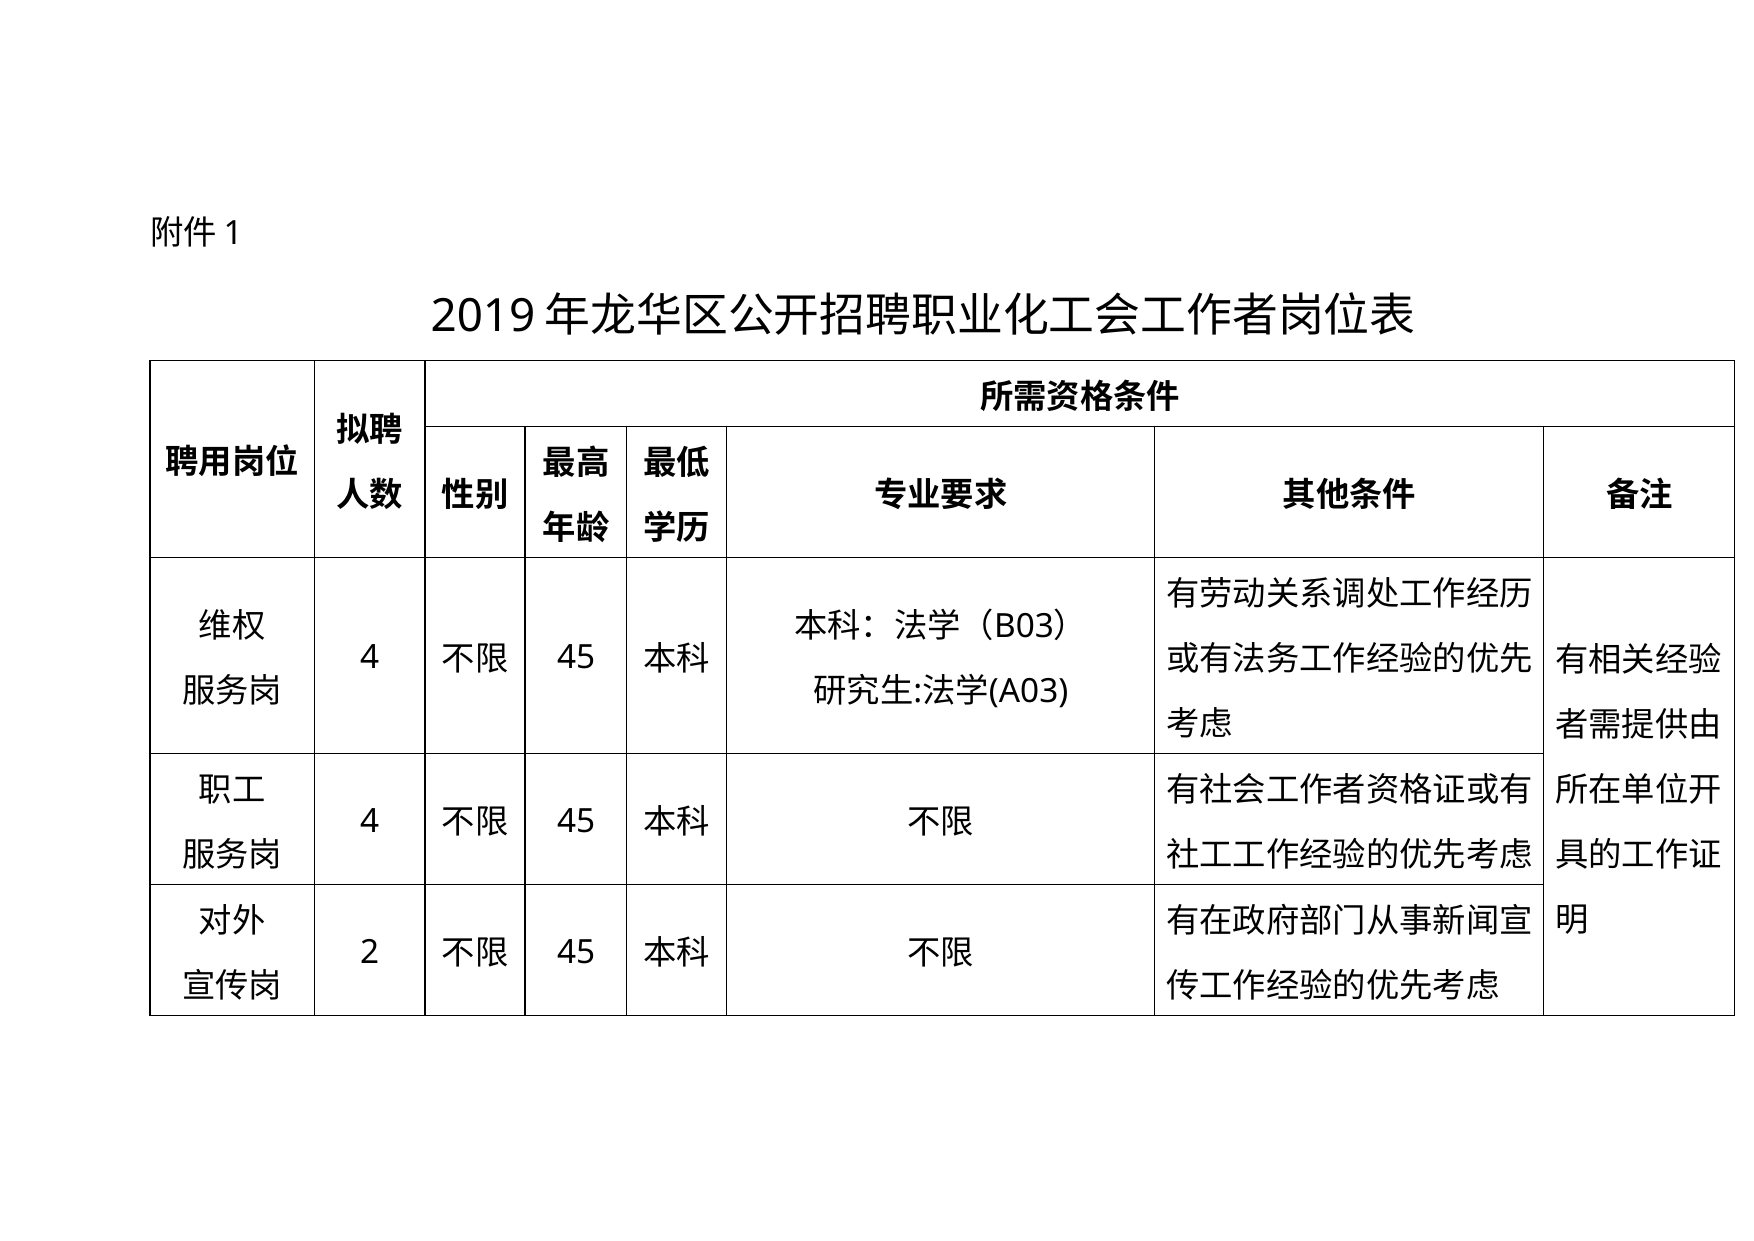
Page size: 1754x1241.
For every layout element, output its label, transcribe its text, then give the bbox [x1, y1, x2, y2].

table_cell 最低 学历 [627, 427, 726, 557]
table_cell 职工 服务岗 [151, 754, 314, 884]
table_cell 4 [315, 754, 424, 884]
table_cell 专业要求 [727, 427, 1154, 557]
table_cell 不限 [727, 754, 1154, 884]
table_cell 其他条件 [1155, 427, 1543, 557]
table_cell 最高 年龄 [526, 427, 626, 557]
table_cell 45 [526, 885, 626, 1015]
table_cell 本科 [627, 885, 726, 1015]
table_cell 本科 [627, 558, 726, 753]
table_cell 对外 宣传岗 [151, 885, 314, 1015]
table_header 所需资格条件 [426, 361, 1734, 426]
table_cell 有在政府部门从事新闻宣传工作经验的优先考虑 [1155, 885, 1543, 1015]
table_cell 本科：法学（B03） 研究生:法学(A03) [727, 558, 1154, 753]
table_cell 不限 [727, 885, 1154, 1015]
table_header 拟聘人数 [315, 361, 424, 557]
text 附件1 [150, 198, 1604, 263]
table_cell 有相关经验者需提供由所在单位开具的工作证明 [1544, 558, 1734, 1015]
table_header 聘用岗位 [151, 361, 314, 557]
text 2019年龙华区公开招聘职业化工会工作者岗位表 [150, 263, 1604, 360]
table_cell 有劳动关系调处工作经历或有法务工作经验的优先考虑 [1155, 558, 1543, 753]
table_cell 45 [526, 558, 626, 753]
table_cell 备注 [1544, 427, 1734, 557]
table_cell 不限 [426, 754, 524, 884]
table_cell 本科 [627, 754, 726, 884]
table_cell 不限 [426, 558, 524, 753]
table_cell 2 [315, 885, 424, 1015]
table_cell 有社会工作者资格证或有社工工作经验的优先考虑 [1155, 754, 1543, 884]
table_cell 不限 [426, 885, 524, 1015]
table_cell 性别 [426, 427, 524, 557]
table_cell 维权 服务岗 [151, 558, 314, 753]
table_cell 45 [526, 754, 626, 884]
table_cell 4 [315, 558, 424, 753]
